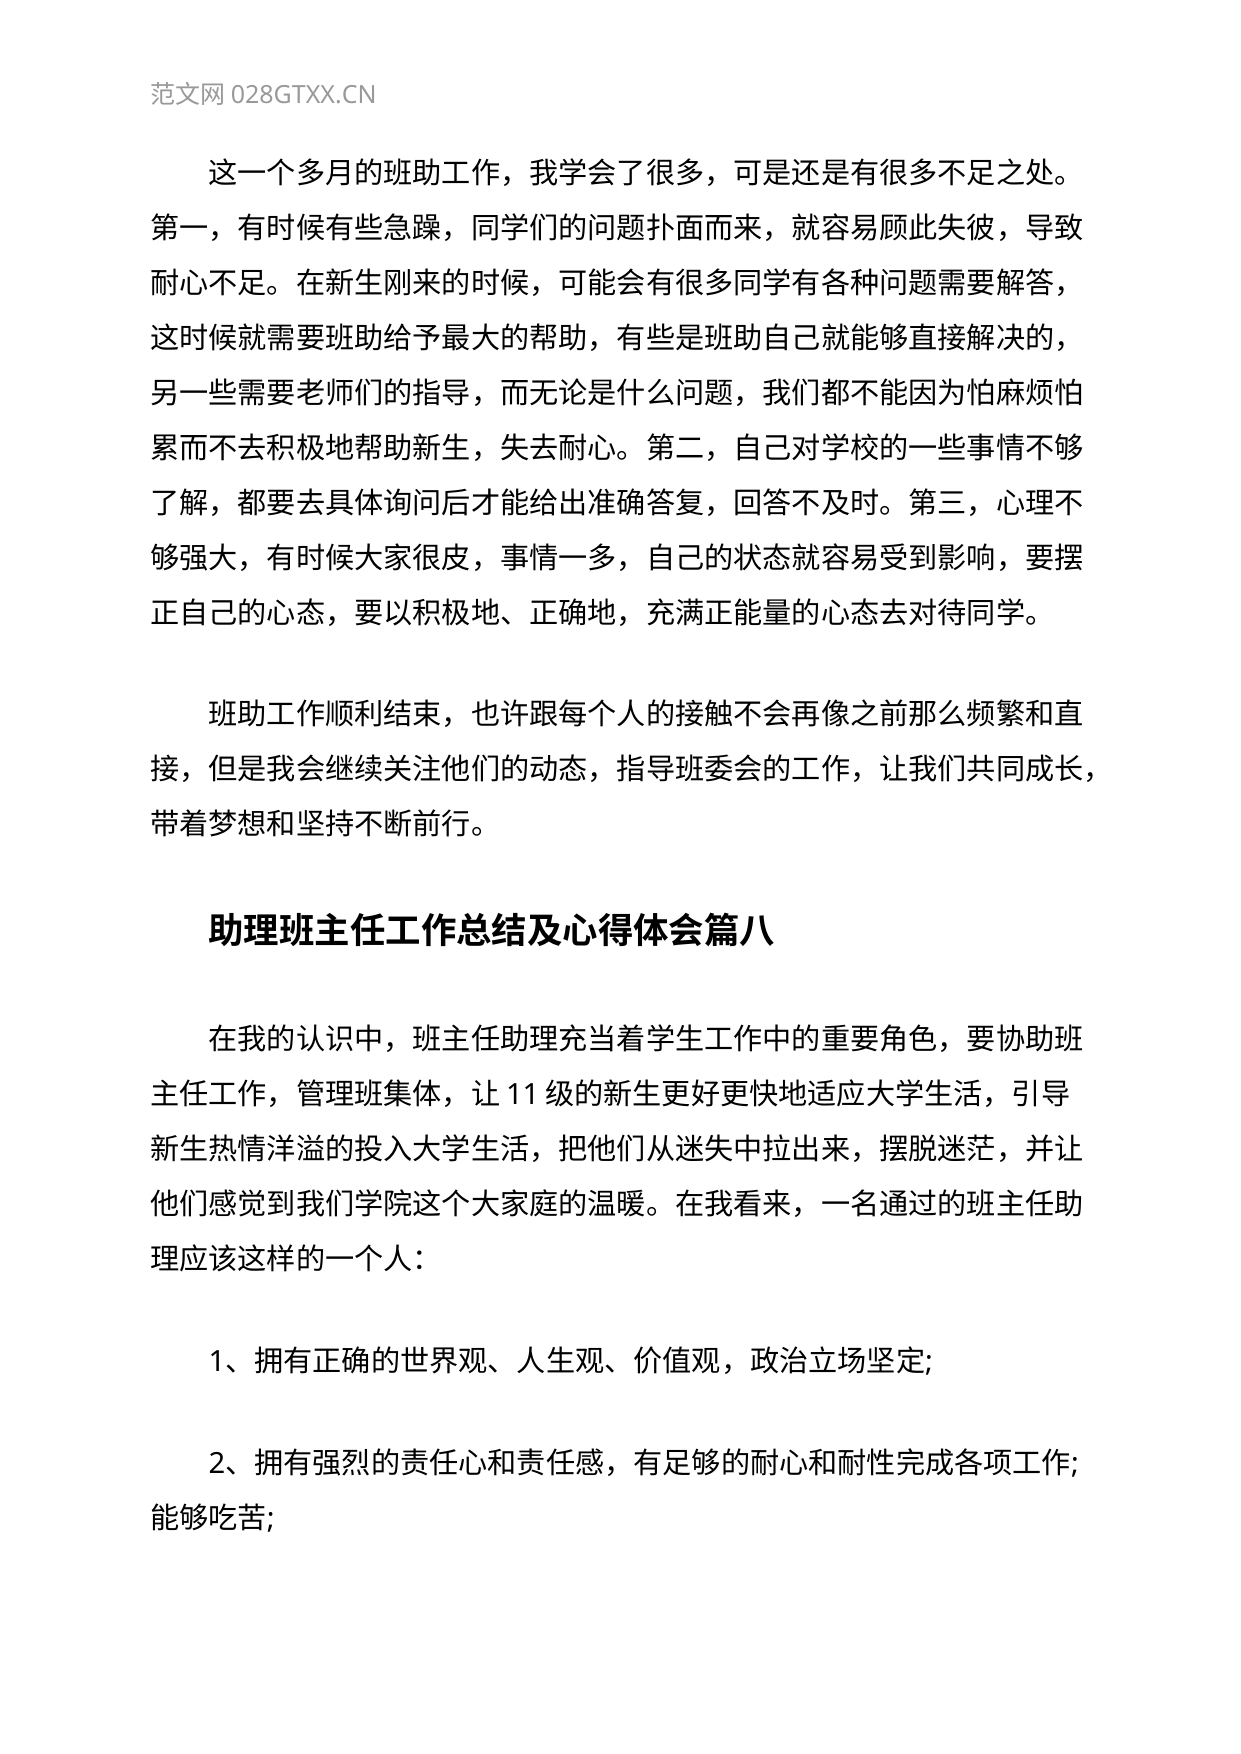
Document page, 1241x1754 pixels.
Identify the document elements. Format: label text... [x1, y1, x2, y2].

text 这一个多月的班助工作，我学会了很多，可是还是有很多不足之处。第一，有时候有些急躁，同学们的问题扑面而来，就容易顾此失彼，导致耐心不足。在新生刚来的时候，可能会有很多同学有各种问题需要解答，这时候就需要班助给予最大的帮助，有些是班助自己就能够直接解决的，另一些需要老师们的指导，而无论是什么问题，我们都不能因为怕麻烦怕累而不去积极地帮助新生，失去耐心。第二，自己对学校的一些事情不够了解，都要去具体询问后才能给出准确答复，回答不及时。第三，心理不够强大，有时候大家很皮，事情一多，自己的状态就容易受到影响，要摆正自己的心态，要以积极地、正确地，充满正能量的心态去对待同学。 [150, 150, 1090, 631]
text 在我的认识中，班主任助理充当着学生工作中的重要角色，要协助班主任工作，管理班集体，让11级的新生更好更快地适应大学生活，引导新生热情洋溢的投入大学生活，把他们从迷失中拉出来，摆脱迷茫，并让他们感觉到我们学院这个大家庭的温暖。在我看来，一名通过的班主任助理应该这样的一个人： [150, 1016, 1090, 1278]
text 2、拥有强烈的责任心和责任感，有足够的耐心和耐性完成各项工作;能够吃苦; [150, 1439, 1090, 1537]
text 1、拥有正确的世界观、人生观、价值观，政治立场坚定; [150, 1337, 1090, 1380]
text 助理班主任工作总结及心得体会篇八 [150, 902, 1090, 954]
text 班助工作顺利结束，也许跟每个人的接触不会再像之前那么频繁和直接，但是我会继续关注他们的动态，指导班委会的工作，让我们共同成长，带着梦想和坚持不断前行。 [150, 691, 1090, 843]
